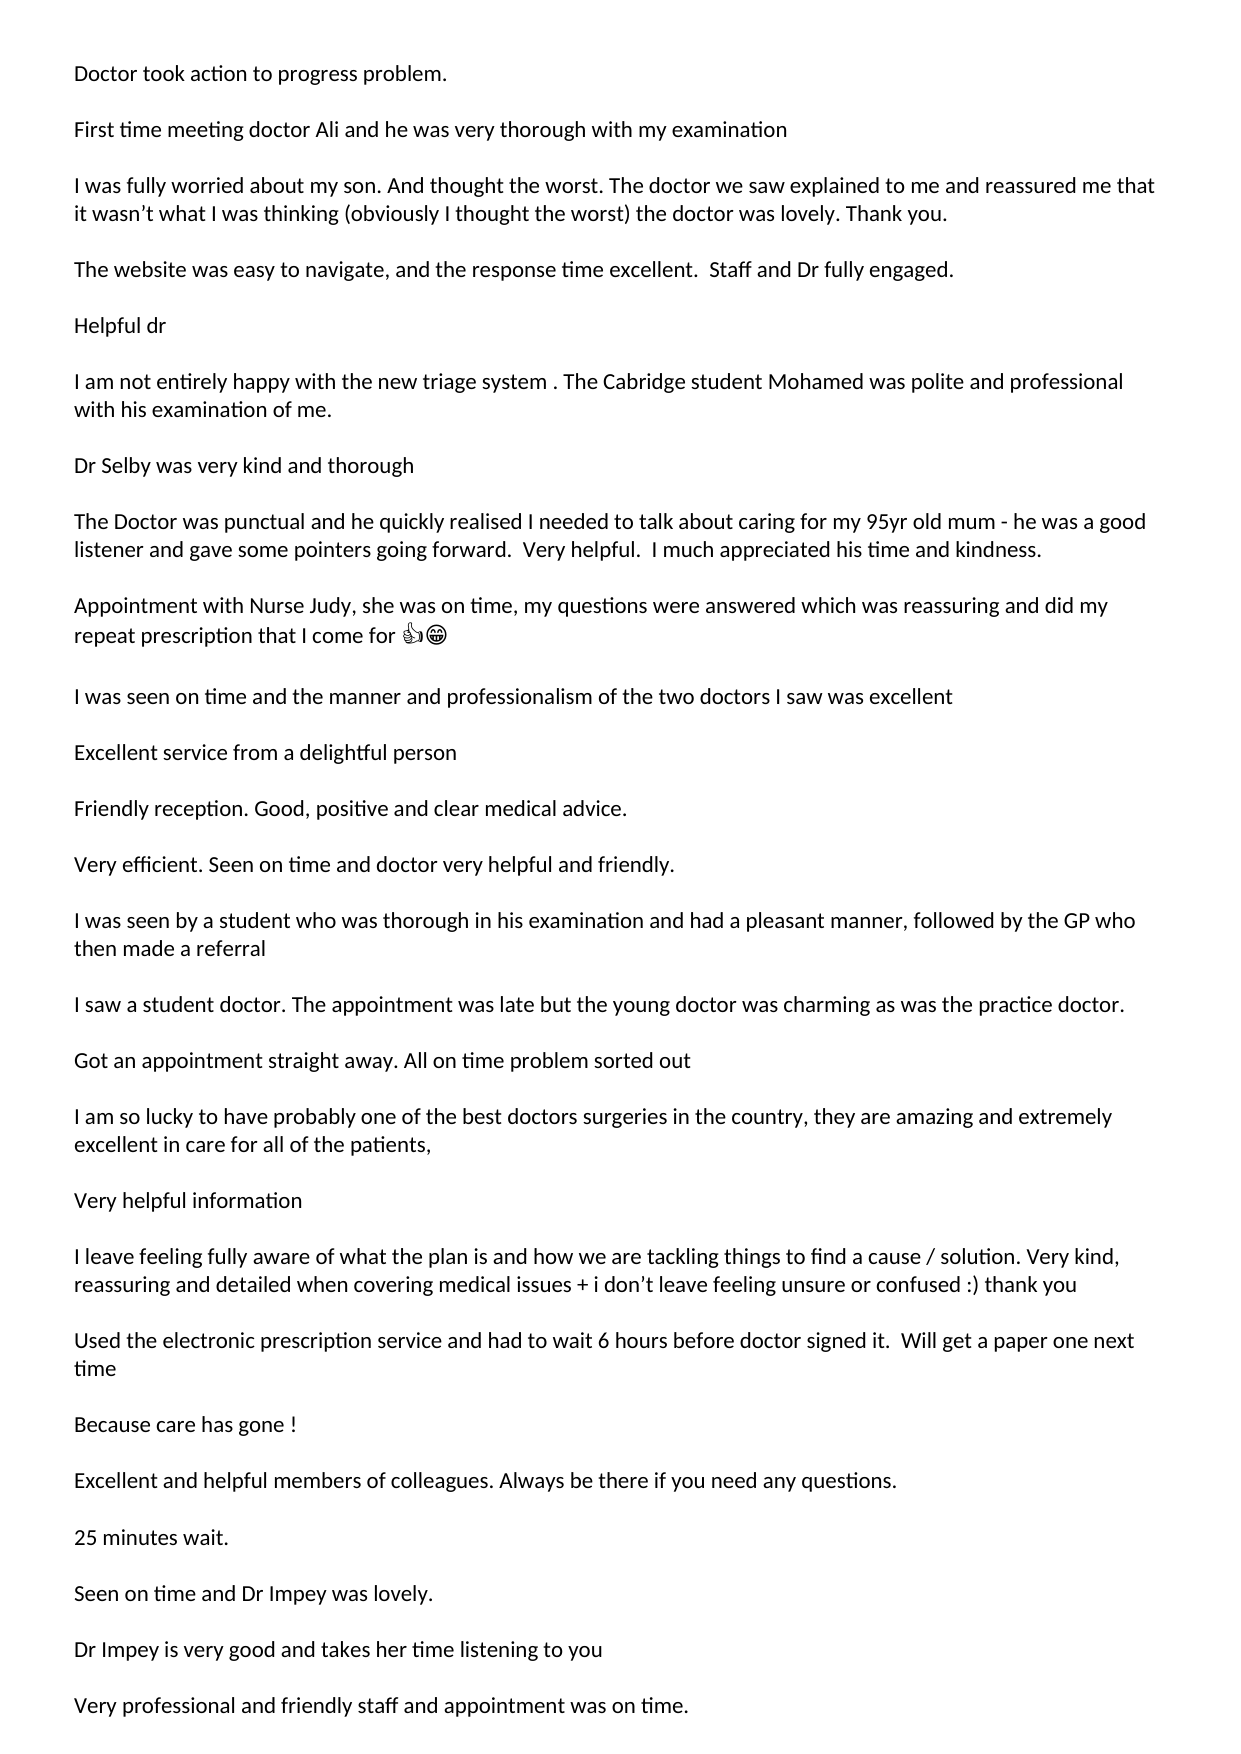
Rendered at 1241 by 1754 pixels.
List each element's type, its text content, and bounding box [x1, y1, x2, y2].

text The Doctor was punctual and he quickly realised I needed to talk about caring for my 95yr old mum - he was a good listener and gave some pointers going forward. Very helpful. I much appreciated his time and kindness. [74, 507, 1167, 563]
text I am not entirely happy with the new triage system . The Cabridge student Mohamed was polite and professional with his examination of me. [74, 367, 1167, 423]
text I was seen on time and the manner and professionalism of the two doctors I saw was excellent [74, 682, 1167, 710]
text I was seen by a student who was thorough in his examination and had a pleasant manner, followed by the GP who then made a referral [74, 906, 1167, 962]
text Seen on time and Dr Impey was lovely. [74, 1579, 1167, 1607]
text Very professional and friendly staff and appointment was on time. [74, 1691, 1167, 1719]
text 25 minutes wait. [74, 1523, 1167, 1551]
text Dr Impey is very good and takes her time listening to you [74, 1635, 1167, 1663]
text Got an appointment straight away. All on time problem sorted out [74, 1046, 1167, 1074]
text Used the electronic prescription service and had to wait 6 hours before doctor signed it. Will get a paper one next time [74, 1326, 1167, 1382]
text Appointment with Nurse Judy, she was on time, my questions were answered which was reassuring and did my repeat prescription that I come for 👍😁 [74, 591, 1167, 651]
text Very efficient. Seen on time and doctor very helpful and friendly. [74, 850, 1167, 878]
text Doctor took action to progress problem. [74, 59, 1167, 87]
text I am so lucky to have probably one of the best doctors surgeries in the country, they are amazing and extremely excellent in care for all of the patients, [74, 1102, 1167, 1158]
text I was fully worried about my son. And thought the worst. The doctor we saw explained to me and reassured me that it wasn’t what I was thinking (obviously I thought the worst) the doctor was lovely. Thank you. [74, 171, 1167, 227]
text First time meeting doctor Ali and he was very thorough with my examination [74, 115, 1167, 143]
text Excellent and helpful members of colleagues. Always be there if you need any questions. [74, 1467, 1167, 1494]
text Very helpful information [74, 1186, 1167, 1214]
text Helpful dr [74, 311, 1167, 339]
text I leave feeling fully aware of what the plan is and how we are tackling things to find a cause / solution. Very kind, reassuring and detailed when covering medical issues + i don’t leave feeling unsure or confused :) thank you [74, 1242, 1167, 1298]
text The website was easy to navigate, and the response time excellent. Staff and Dr fully engaged. [74, 255, 1167, 283]
text Dr Selby was very kind and thorough [74, 451, 1167, 479]
text Because care has gone ! [74, 1411, 1167, 1438]
text Friendly reception. Good, positive and clear medical advice. [74, 794, 1167, 822]
text I saw a student doctor. The appointment was late but the young doctor was charming as was the practice doctor. [74, 990, 1167, 1018]
text Excellent service from a delightful person [74, 738, 1167, 766]
